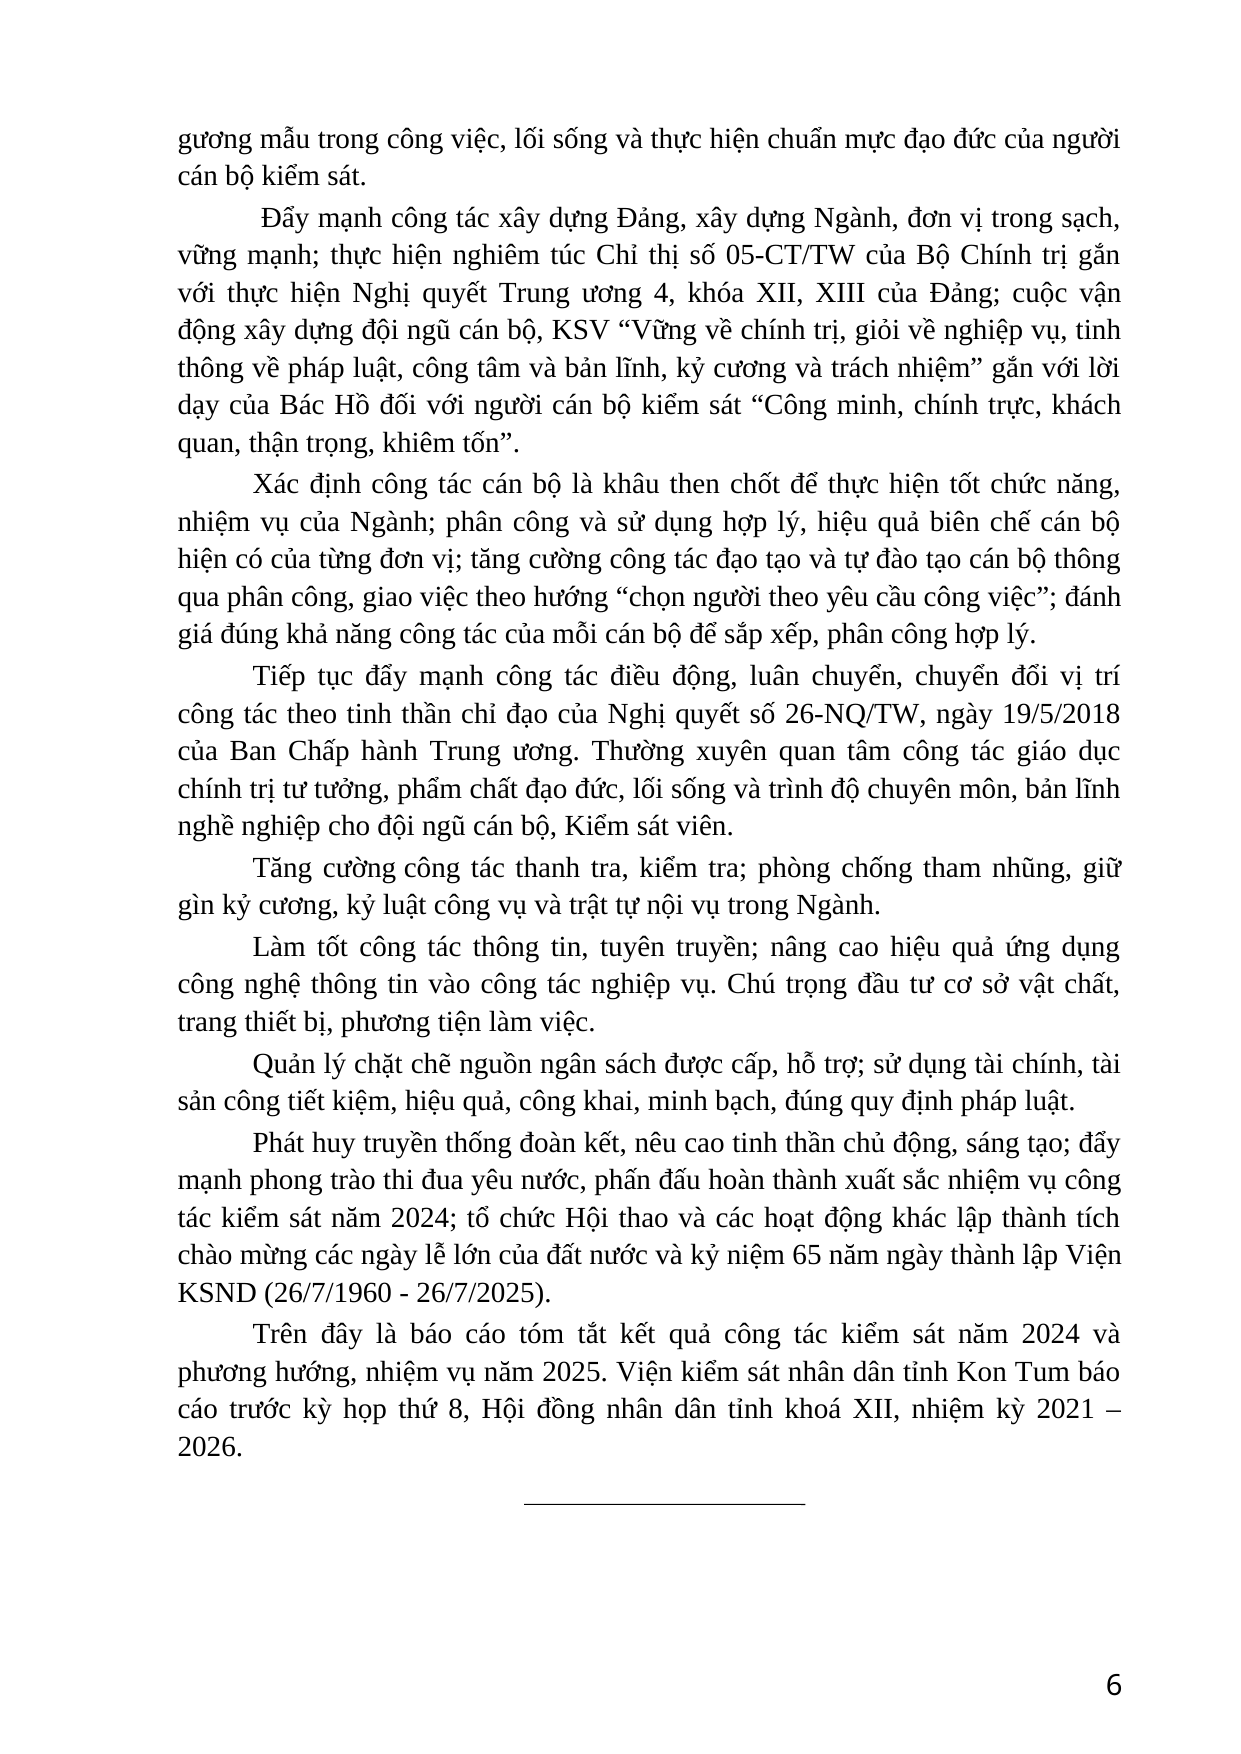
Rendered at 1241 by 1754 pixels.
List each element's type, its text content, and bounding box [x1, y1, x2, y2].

text Trên đây là báo cáo tóm tắt kết quả công tác kiểm sát năm 2024 và phương hướng, nhiệm vụ năm 2025. Viện kiểm sát nhân dân tỉnh Kon Tum báo cáo trước kỳ họp thứ 8, Hội đồng nhân dân tỉnh khoá XII, nhiệm kỳ 2021 – 2026. [177, 1314, 1122, 1464]
text Làm tốt công tác thông tin, tuyên truyền; nâng cao hiệu quả ứng dụng công nghệ thông tin vào công tác nghiệp vụ. Chú trọng đầu tư cơ sở vật chất, trang thiết bị, phương tiện làm việc. [177, 926, 1122, 1039]
text Phát huy truyền thống đoàn kết, nêu cao tinh thần chủ động, sáng tạo; đẩy mạnh phong trào thi đua yêu nước, phấn đấu hoàn thành xuất sắc nhiệm vụ công tác kiểm sát năm 2024; tổ chức Hội thao và các hoạt động khác lập thành tích chào mừng các ngày lễ lớn của đất nước và kỷ niệm 65 năm ngày thành lập Viện KSND (26/7/1960 - 26/7/2025). [177, 1122, 1122, 1310]
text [177, 118, 1122, 193]
text Quản lý chặt chẽ nguồn ngân sách được cấp, hỗ trợ; sử dụng tài chính, tài sản công tiết kiệm, hiệu quả, công khai, minh bạch, đúng quy định pháp luật. [177, 1043, 1122, 1118]
text Tăng cường công tác thanh tra, kiểm tra; phòng chống tham nhũng, giữ gìn kỷ cương, kỷ luật công vụ và trật tự nội vụ trong Ngành. [177, 847, 1122, 922]
text Tiếp tục đẩy mạnh công tác điều động, luân chuyển, chuyển đổi vị trí công tác theo tinh thần chỉ đạo của Nghị quyết số 26-NQ/TW, ngày 19/5/2018 của Ban Chấp hành Trung ương. Thường xuyên quan tâm công tác giáo dục chính trị tư tưởng, phẩm chất đạo đức, lối sống và trình độ chuyên môn, bản lĩnh nghề nghiệp cho đội ngũ cán bộ, Kiểm sát viên. [177, 656, 1122, 843]
text Xác định công tác cán bộ là khâu then chốt để thực hiện tốt chức năng, nhiệm vụ của Ngành; phân công và sử dụng hợp lý, hiệu quả biên chế cán bộ hiện có của từng đơn vị; tăng cường công tác đạo tạo và tự đào tạo cán bộ thông qua phân công, giao việc theo hướng “chọn người theo yêu cầu công việc”; đánh giá đúng khả năng công tác của mỗi cán bộ để sắp xếp, phân công hợp lý. [177, 464, 1122, 651]
text Đẩy mạnh công tác xây dựng Đảng, xây dựng Ngành, đơn vị trong sạch, vững mạnh; thực hiện nghiêm túc Chỉ thị số 05-CT/TW của Bộ Chính trị gắn với thực hiện Nghị quyết Trung ương 4, khóa XII, XIII của Đảng; cuộc vận động xây dựng đội ngũ cán bộ, KSV “Vững về chính trị, giỏi về nghiệp vụ, tinh thông về pháp luật, công tâm và bản lĩnh, kỷ cương và trách nhiệm” gắn với lời dạy của Bác Hồ đối với người cán bộ kiểm sát “Công minh, chính trực, khách quan, thận trọng, khiêm tốn”. [177, 197, 1122, 460]
